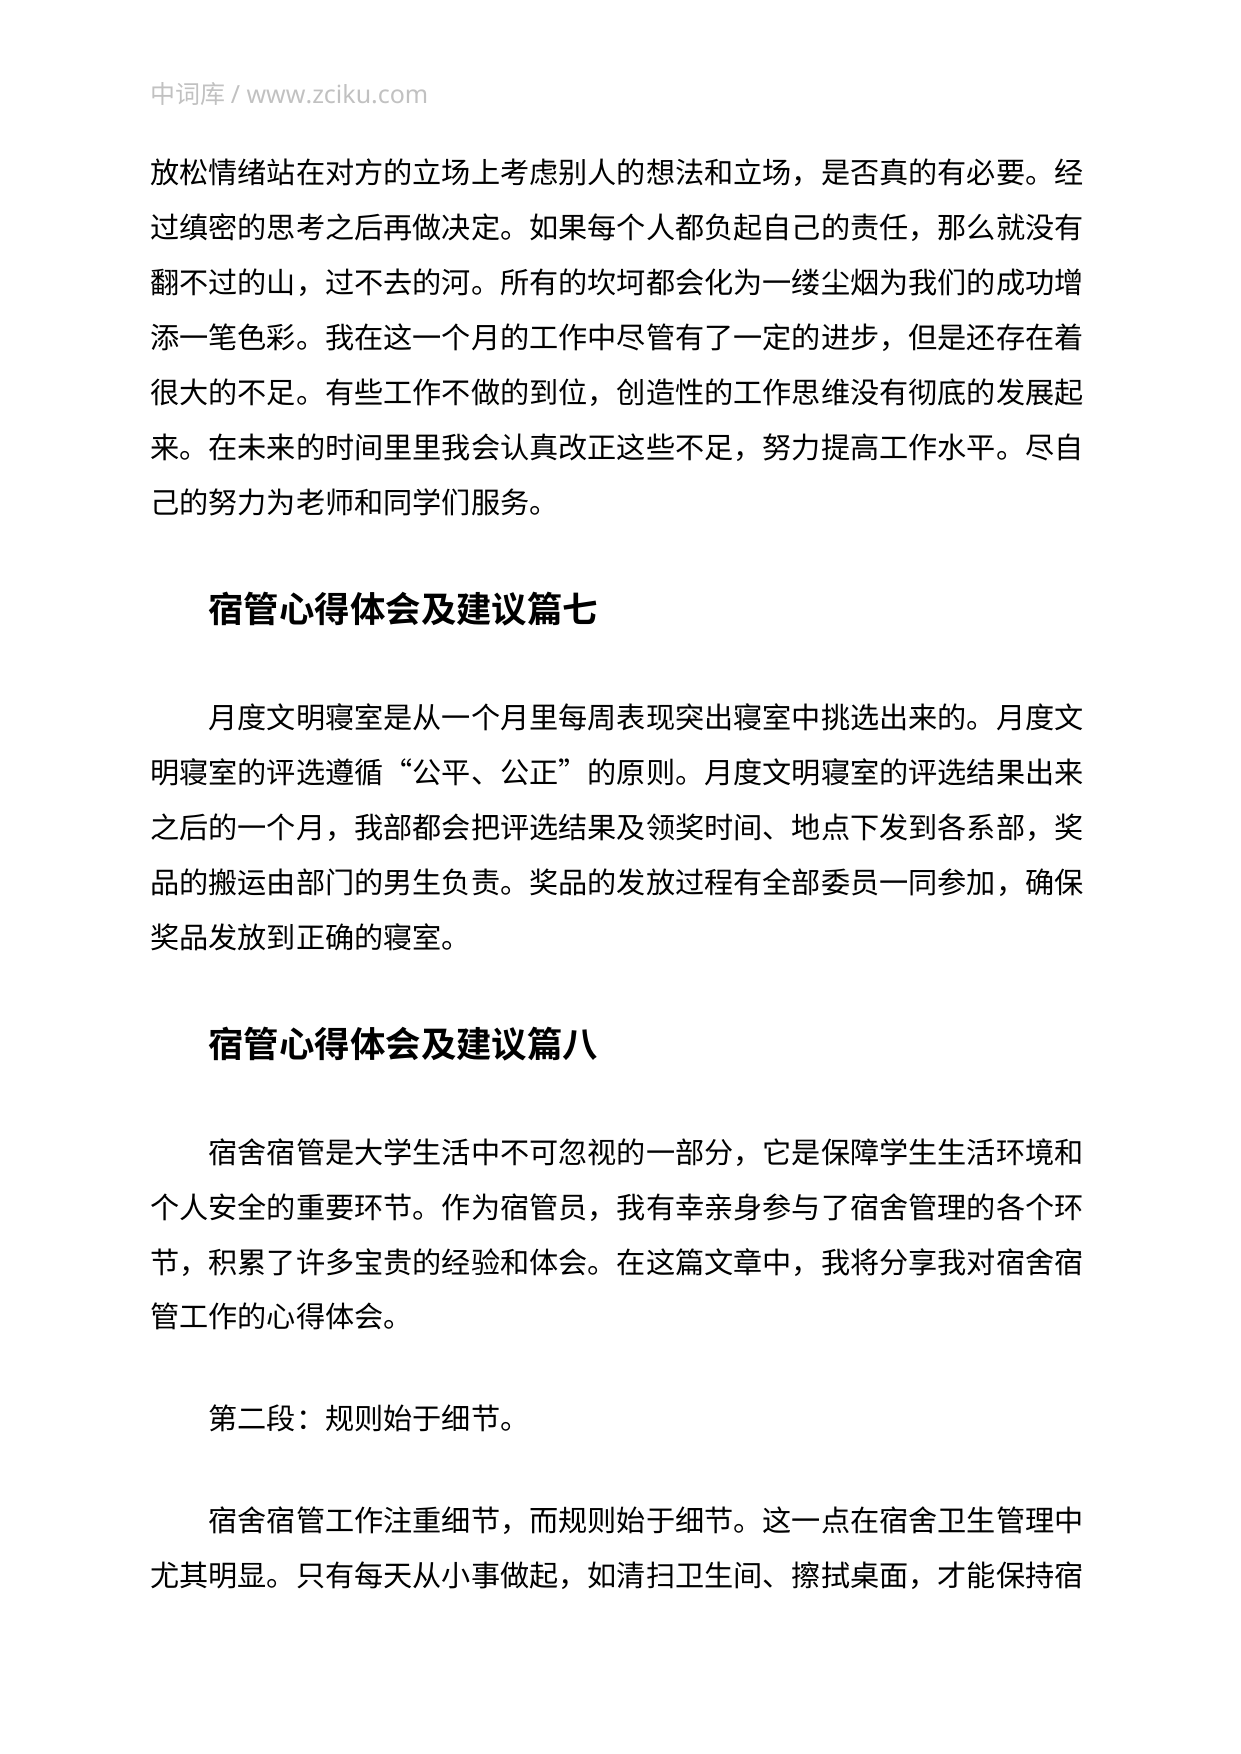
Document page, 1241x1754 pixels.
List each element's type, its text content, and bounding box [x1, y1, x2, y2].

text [150, 1498, 1090, 1595]
text 宿舍宿管是大学生活中不可忽视的一部分，它是保障学生生活环境和个人安全的重要环节。作为宿管员，我有幸亲身参与了宿舍管理的各个环节，积累了许多宝贵的经验和体会。在这篇文章中，我将分享我对宿舍宿管工作的心得体会。 [150, 1129, 1090, 1336]
text 第二段：规则始于细节。 [150, 1396, 1090, 1438]
text 宿管心得体会及建议篇八 [150, 1016, 1090, 1067]
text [150, 150, 1090, 522]
text 宿管心得体会及建议篇七 [150, 581, 1090, 632]
text 月度文明寝室是从一个月里每周表现突出寝室中挑选出来的。月度文明寝室的评选遵循“公平、公正”的原则。月度文明寝室的评选结果出来之后的一个月，我部都会把评选结果及领奖时间、地点下发到各系部，奖品的搬运由部门的男生负责。奖品的发放过程有全部委员一同参加，确保奖品发放到正确的寝室。 [150, 694, 1090, 956]
